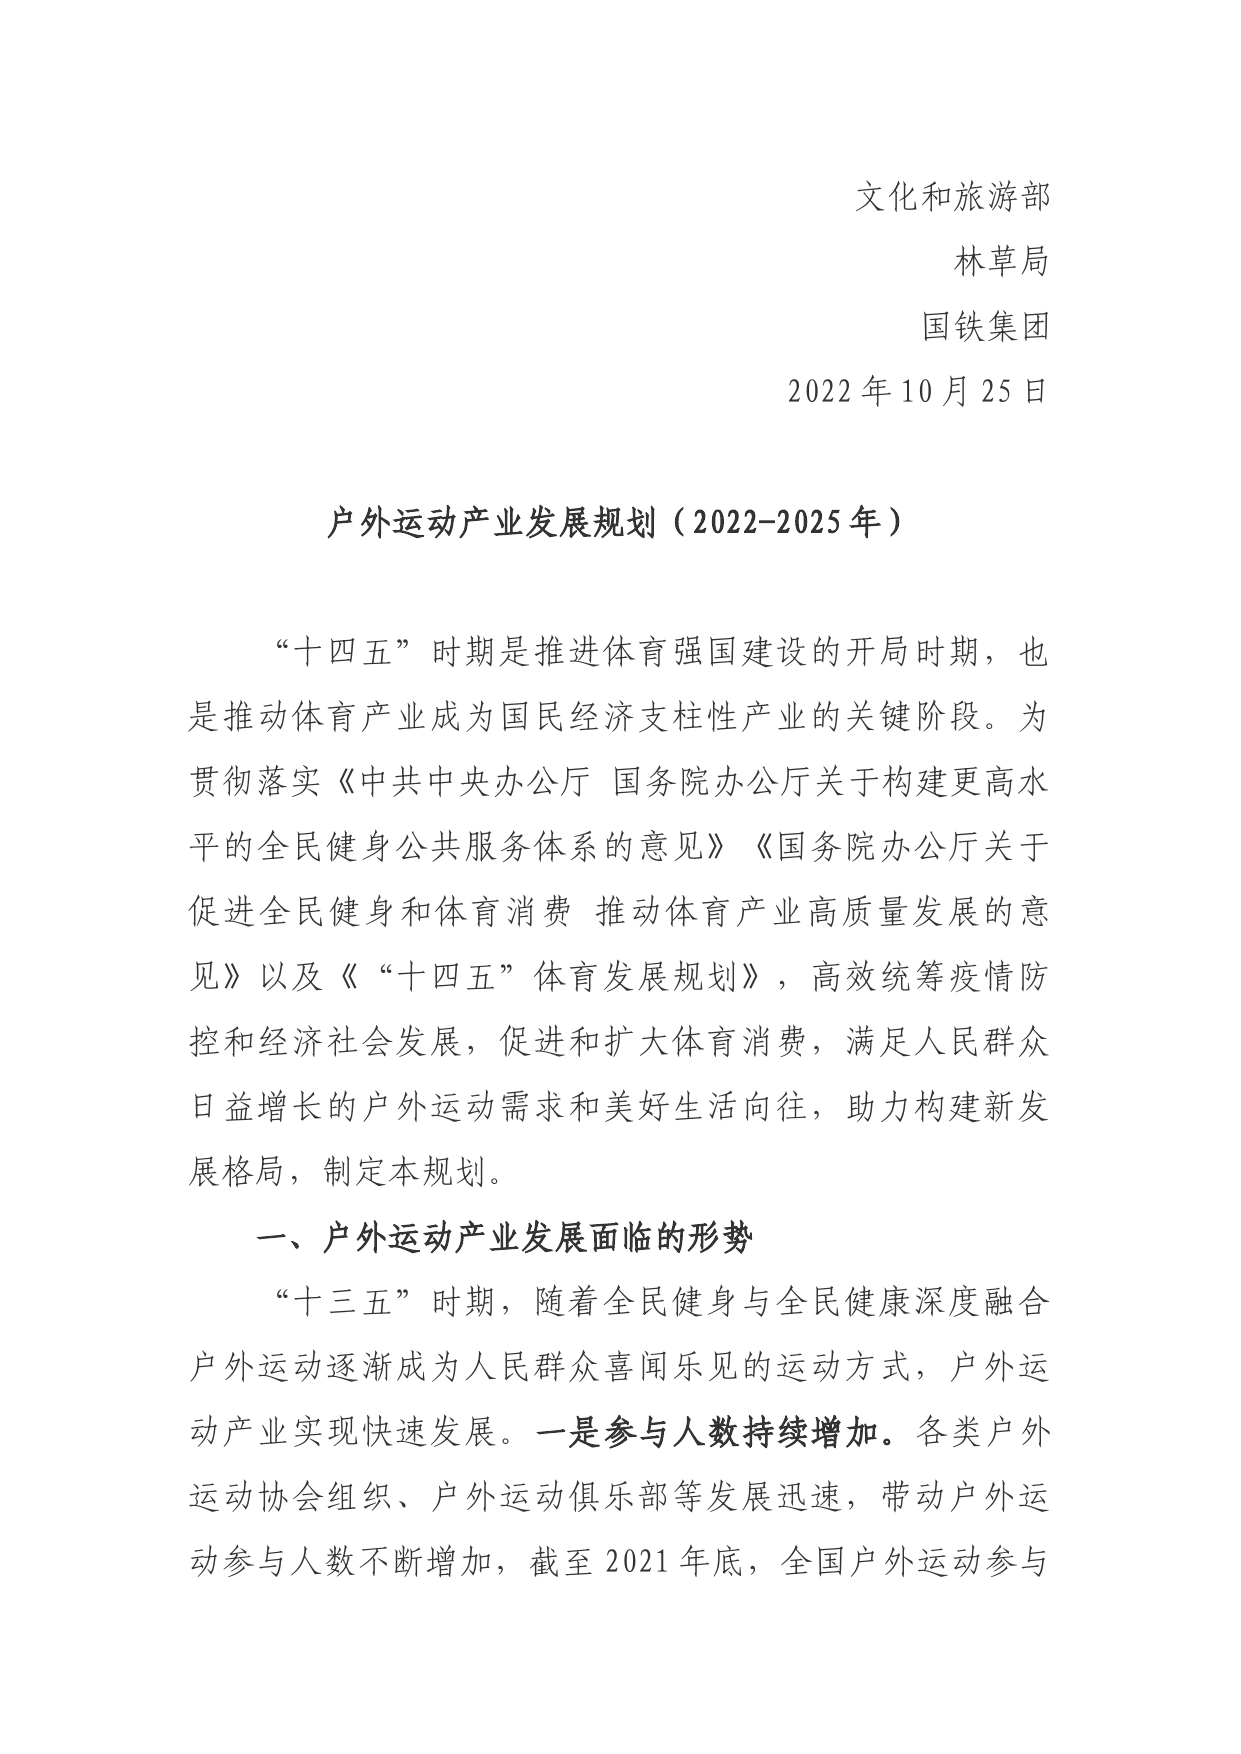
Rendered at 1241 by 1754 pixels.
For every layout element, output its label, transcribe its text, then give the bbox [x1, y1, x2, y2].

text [187, 1267, 1053, 1592]
text 户外运动产业发展规划（2022-2025年） [187, 487, 1053, 552]
text 2022年10月25日 [187, 357, 1053, 422]
text 文化和旅游部 [187, 162, 1053, 227]
text 林草局 [187, 227, 1053, 292]
text 国铁集团 [187, 292, 1053, 357]
text “十四五”时期是推进体育强国建设的开局时期，也是推动体育产业成为国民经济支柱性产业的关键阶段。为贯彻落实《中共中央办公厅 国务院办公厅关于构建更高水平的全民健身公共服务体系的意见》《国务院办公厅关于促进全民健身和体育消费 推动体育产业高质量发展的意见》以及《“十四五”体育发展规划》，高效统筹疫情防控和经济社会发展，促进和扩大体育消费，满足人民群众日益增长的户外运动需求和美好生活向往，助力构建新发展格局，制定本规划。 [187, 617, 1053, 1202]
list 户外运动产业发展面临的形势 [254, 1202, 1053, 1267]
